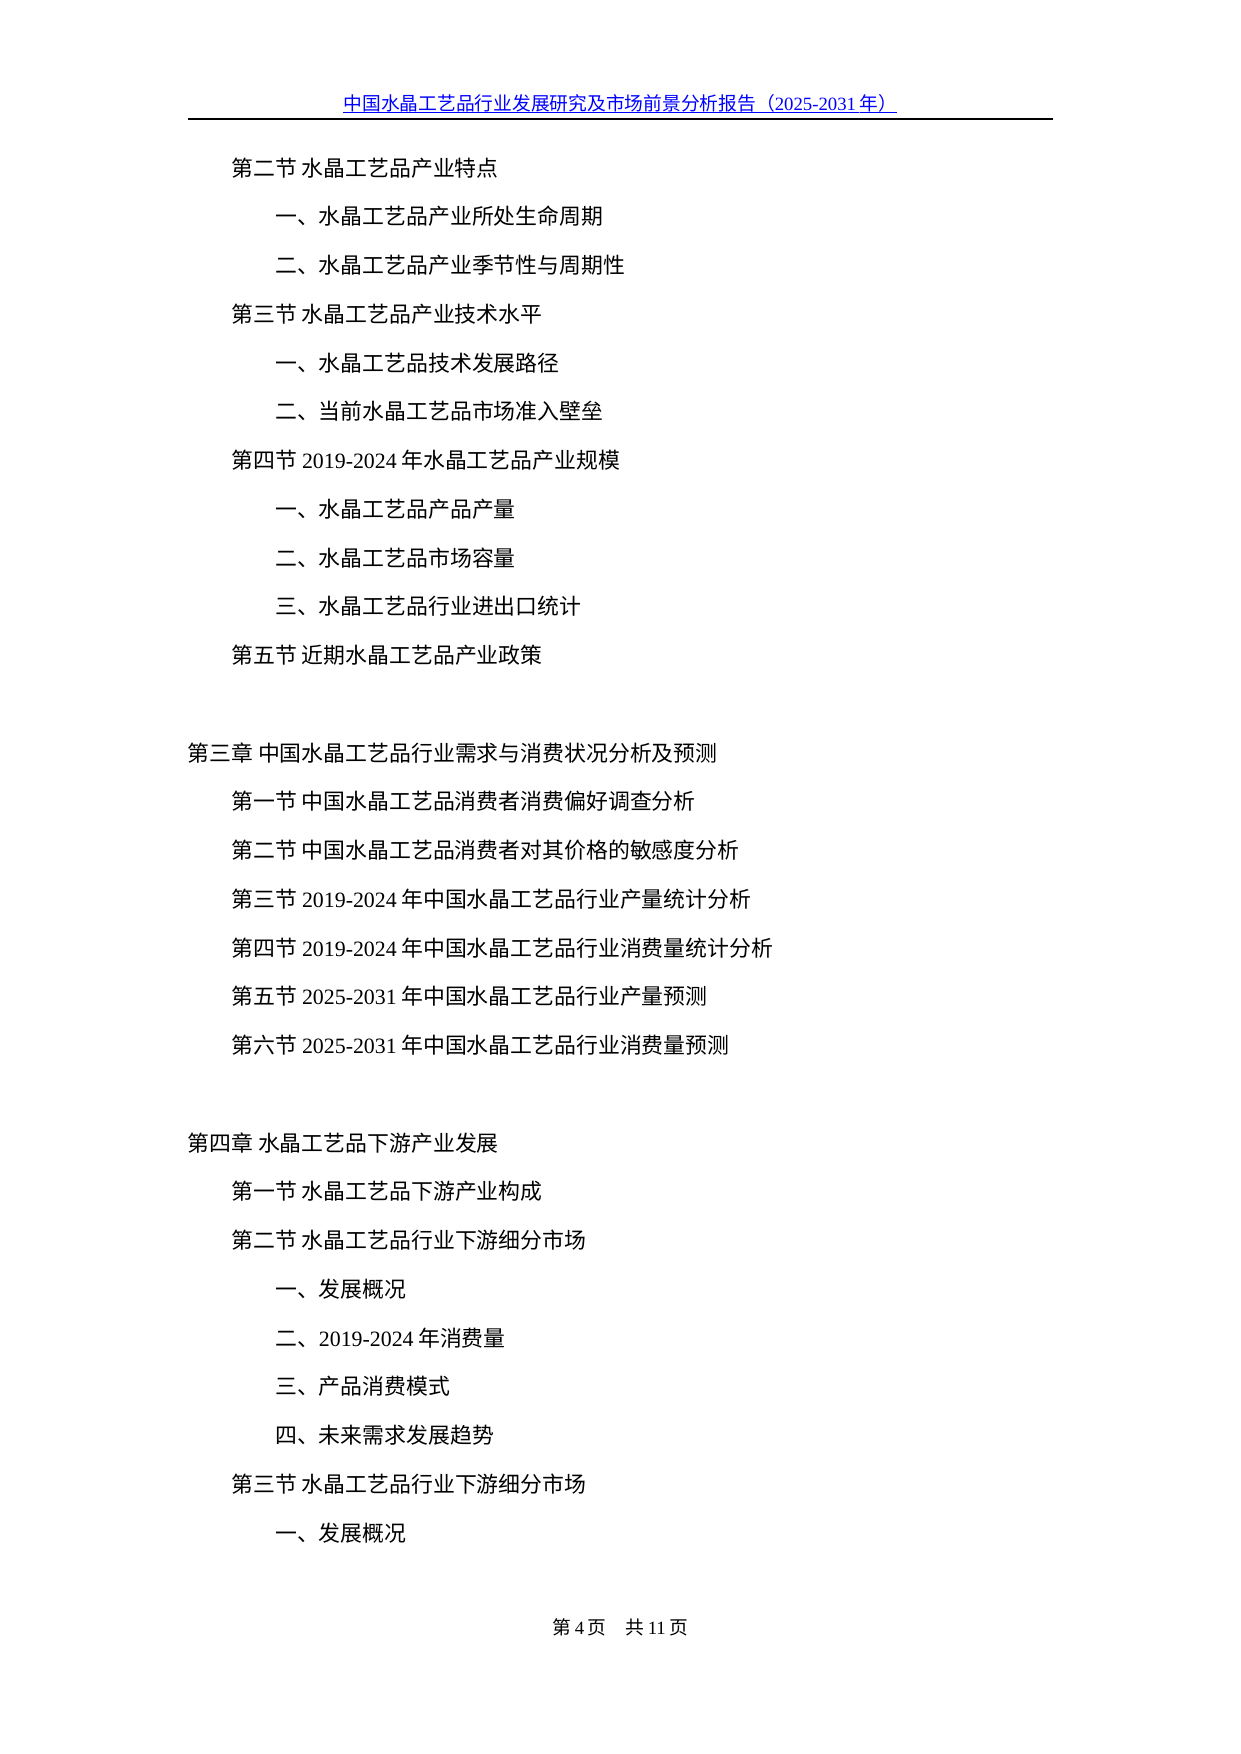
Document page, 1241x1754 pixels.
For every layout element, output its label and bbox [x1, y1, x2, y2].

text [187, 150, 1053, 1548]
